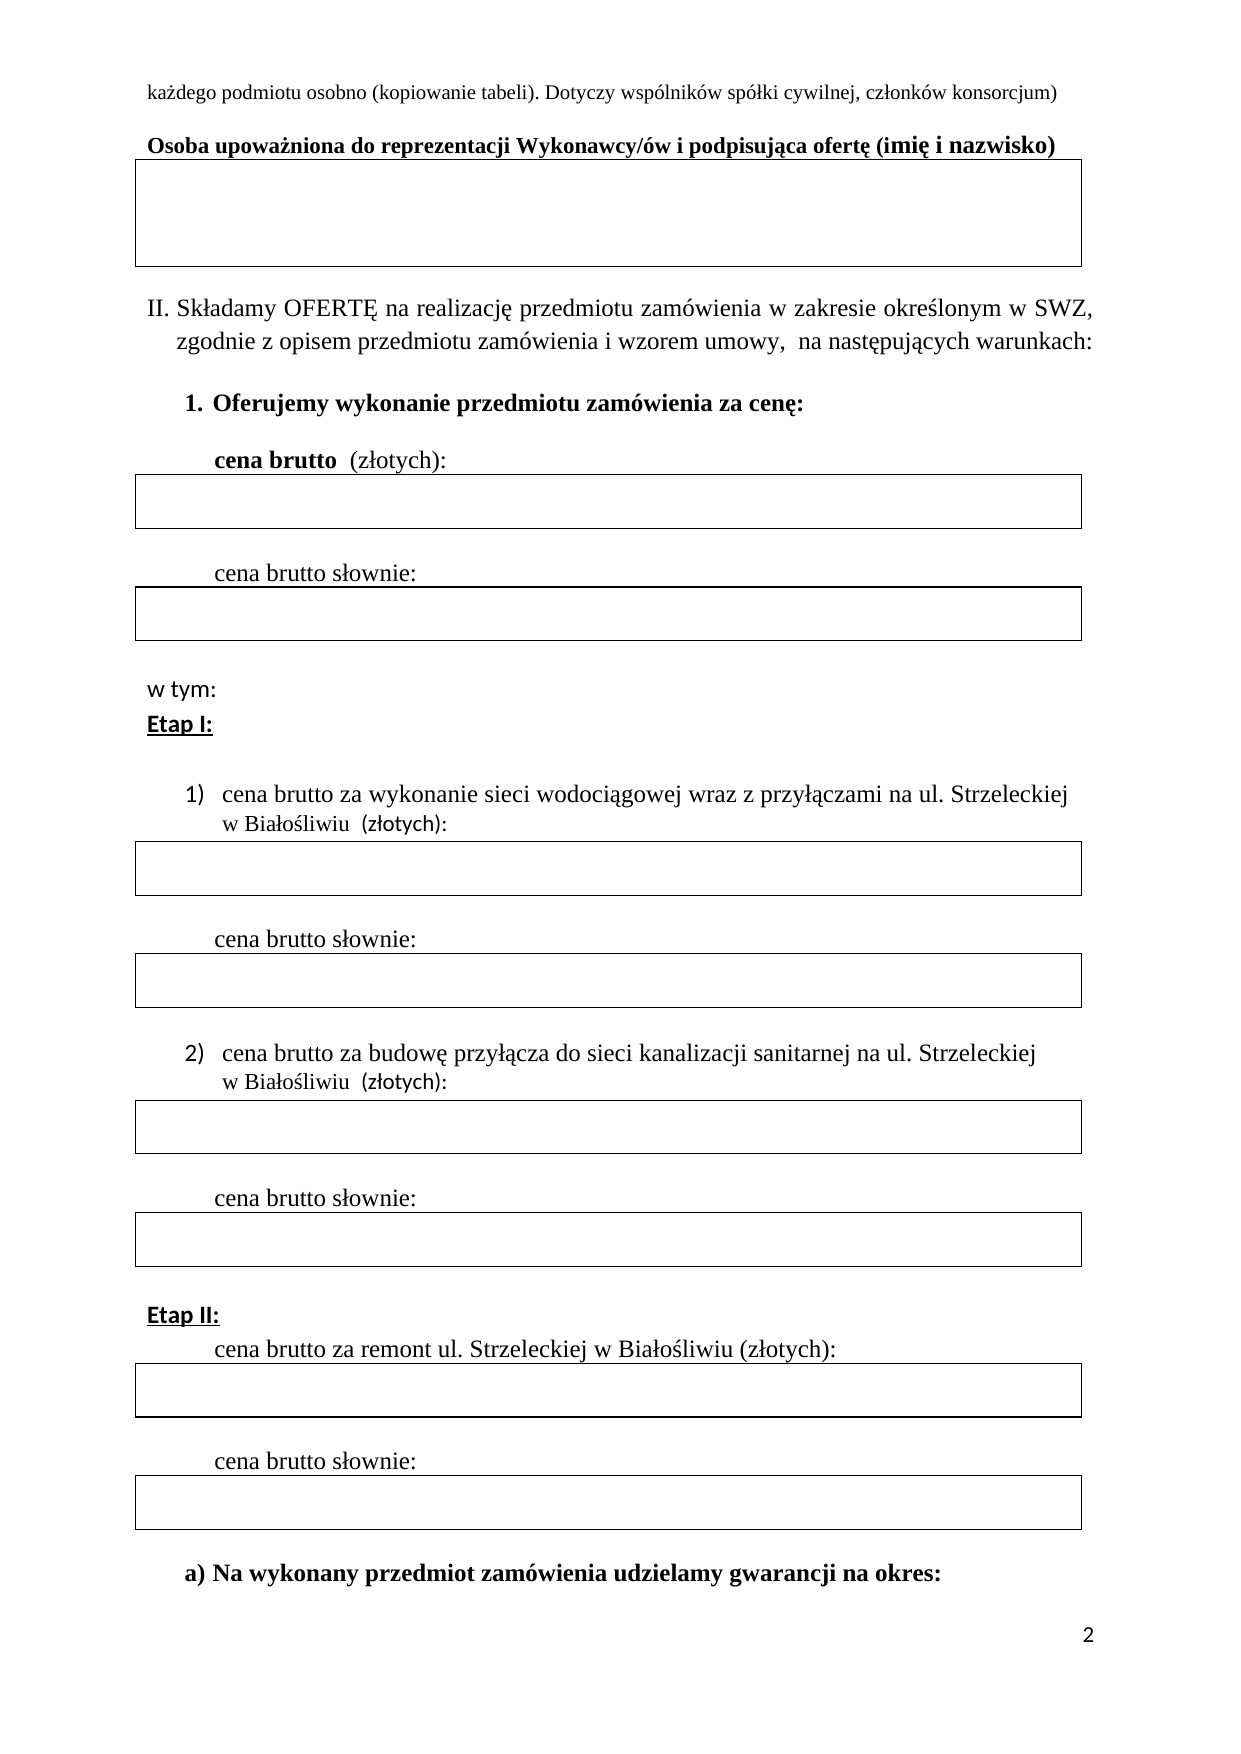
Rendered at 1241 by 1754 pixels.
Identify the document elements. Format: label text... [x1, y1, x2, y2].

list cena brutto za wykonanie sieci wodociągowej wraz z przyłączami na ul. Strzeleckiej [184, 778, 1094, 809]
list cena brutto słownie: [214, 1183, 1094, 1212]
table_header [136, 1101, 1081, 1153]
table_header [136, 160, 1081, 266]
table_header [136, 842, 1081, 895]
list cena brutto za remont ul. Strzeleckiej w Białośliwiu (złotych): [214, 1334, 1094, 1363]
list Na wykonany przedmiot zamówienia udzielamy gwarancji na okres: [184, 1558, 1094, 1587]
table_header [136, 1364, 1081, 1416]
text Osoba upoważniona do reprezentacji Wykonawcy/ów i podpisująca ofertę (imię i nazwisko) [147, 130, 1094, 159]
table_header [136, 475, 1081, 528]
text w tym: [147, 673, 1094, 704]
text w Białośliwiu (złotych): [147, 809, 1094, 837]
text w Białośliwiu (złotych): [147, 1067, 1094, 1095]
table_header [136, 588, 1081, 640]
list cena brutto za budowę przyłącza do sieci kanalizacji sanitarnej na ul. Strzeleckiej [184, 1037, 1094, 1067]
table_header [136, 954, 1081, 1007]
list cena brutto słownie: [214, 1446, 1094, 1475]
list cena brutto słownie: [214, 924, 1094, 953]
list Oferujemy wykonanie przedmiotu zamówienia za cenę: [184, 388, 1094, 417]
table_header [136, 1476, 1081, 1529]
text Etap II: [147, 1299, 1094, 1329]
table_header [136, 1213, 1081, 1266]
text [147, 80, 1094, 104]
list cena brutto słownie: [214, 558, 1094, 586]
text Etap I: [147, 708, 1094, 739]
list cena brutto (złotych): [214, 445, 1094, 474]
text II. Składamy OFERTĘ na realizację przedmiotu zamówienia w zakresie określonym w SWZ, zgodnie z opisem przedmiotu zamówienia i wzorem umowy, na następujących warunkach: [147, 293, 1094, 355]
